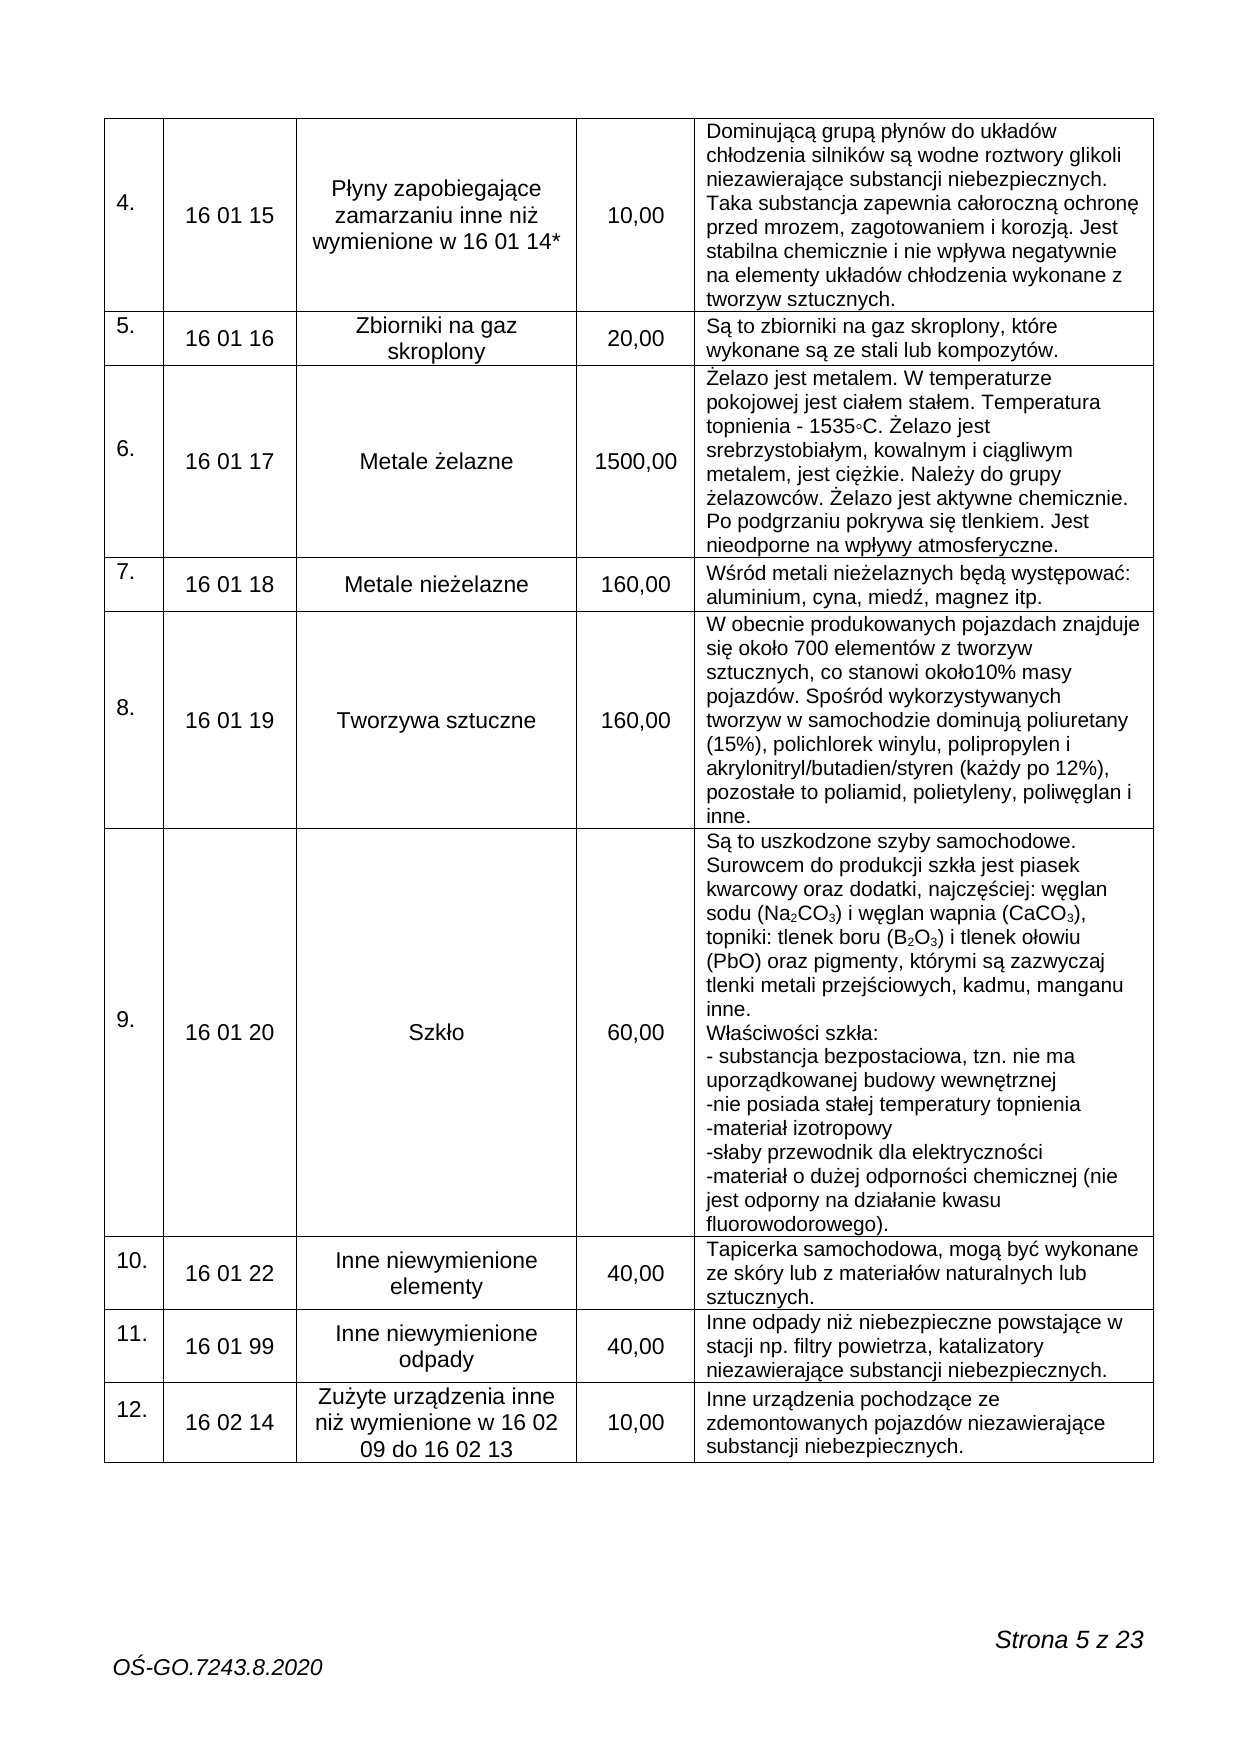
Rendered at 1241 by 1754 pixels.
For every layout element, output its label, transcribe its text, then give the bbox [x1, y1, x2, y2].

table_cell [105, 1237, 163, 1309]
table_cell 16 02 14 [164, 1383, 296, 1462]
table_cell 16 01 15 [164, 119, 296, 311]
table_cell Dominującą grupą płynów do układów chłodzenia silników są wodne roztwory glikoli niezawierające substancji niebezpiecznych. Taka substancja zapewnia całoroczną ochronę przed mrozem, zagotowaniem i korozją. Jest stabilna chemicznie i nie wpływa negatywnie na elementy układów chłodzenia wykonane z tworzyw sztucznych. [695, 119, 1153, 311]
table_cell [105, 312, 163, 364]
table_cell Wśród metali nieżelaznych będą występować: aluminium, cyna, miedź, magnez itp. [695, 558, 1153, 611]
table_cell [105, 558, 163, 611]
table_cell [105, 366, 163, 557]
table_cell 60,00 [577, 829, 694, 1236]
table_cell 20,00 [577, 312, 694, 364]
table_cell 160,00 [577, 612, 694, 828]
table_cell W obecnie produkowanych pojazdach znajduje się około 700 elementów z tworzyw sztucznych, co stanowi około10% masy pojazdów. Spośród wykorzystywanych tworzyw w samochodzie dominują poliuretany (15%), polichlorek winylu, polipropylen i akrylonitryl/butadien/styren (każdy po 12%), pozostałe to poliamid, polietyleny, poliwęglan i inne. [695, 612, 1153, 828]
table_cell 16 01 16 [164, 312, 296, 364]
table_cell 160,00 [577, 558, 694, 611]
table_cell 16 01 19 [164, 612, 296, 828]
table_cell [105, 829, 163, 1236]
table_cell Żelazo jest metalem. W temperaturze pokojowej jest ciałem stałem. Temperatura topnienia - 1535◦C. Żelazo jest srebrzystobiałym, kowalnym i ciągliwym metalem, jest ciężkie. Należy do grupy żelazowców. Żelazo jest aktywne chemicznie. Po podgrzaniu pokrywa się tlenkiem. Jest nieodporne na wpływy atmosferyczne. [695, 366, 1153, 557]
table_cell [105, 1310, 163, 1382]
table_cell Metale nieżelazne [297, 558, 576, 611]
table_cell 16 01 22 [164, 1237, 296, 1309]
table_cell Są to zbiorniki na gaz skroplony, które wykonane są ze stali lub kompozytów. [695, 312, 1153, 364]
table_cell 10,00 [577, 119, 694, 311]
table_cell Zbiorniki na gaz skroplony [297, 312, 576, 364]
table_cell [105, 119, 163, 311]
table_cell Tapicerka samochodowa, mogą być wykonane ze skóry lub z materiałów naturalnych lub sztucznych. [695, 1237, 1153, 1309]
table_cell 40,00 [577, 1237, 694, 1309]
table_cell Tworzywa sztuczne [297, 612, 576, 828]
table_cell 10,00 [577, 1383, 694, 1462]
table_cell 16 01 20 [164, 829, 296, 1236]
table_cell [105, 612, 163, 828]
table_cell [105, 1383, 163, 1462]
table_cell 1500,00 [577, 366, 694, 557]
table_cell 40,00 [577, 1310, 694, 1382]
table_cell 16 01 99 [164, 1310, 296, 1382]
table_cell Inne urządzenia pochodzące ze zdemontowanych pojazdów niezawierające substancji niebezpiecznych. [695, 1383, 1153, 1462]
table_cell Metale żelazne [297, 366, 576, 557]
table_cell Płyny zapobiegające zamarzaniu inne niż wymienione w 16 01 14* [297, 119, 576, 311]
table_cell Inne odpady niż niebezpieczne powstające w stacji np. filtry powietrza, katalizatory niezawierające substancji niebezpiecznych. [695, 1310, 1153, 1382]
table_cell 16 01 18 [164, 558, 296, 611]
table_cell Inne niewymienione elementy [297, 1237, 576, 1309]
table_cell Inne niewymienione odpady [297, 1310, 576, 1382]
table_cell Zużyte urządzenia inne niż wymienione w 16 02 09 do 16 02 13 [297, 1383, 576, 1462]
table_cell 16 01 17 [164, 366, 296, 557]
table_cell Są to uszkodzone szyby samochodowe. Surowcem do produkcji szkła jest piasek kwarcowy oraz dodatki, najczęściej: węglan sodu (Na2CO3) i węglan wapnia (CaCO3), topniki: tlenek boru (B2O3) i tlenek ołowiu (PbO) oraz pigmenty, którymi są zazwyczaj tlenki metali przejściowych, kadmu, manganu inne. Właściwości szkła: - substancja bezpostaciowa, tzn. nie ma uporządkowanej budowy wewnętrznej -nie posiada stałej temperatury topnienia -materiał izotropowy -słaby przewodnik dla elektryczności -materiał o dużej odporności chemicznej (nie jest odporny na działanie kwasu fluorowodorowego). [695, 829, 1153, 1236]
table_cell Szkło [297, 829, 576, 1236]
